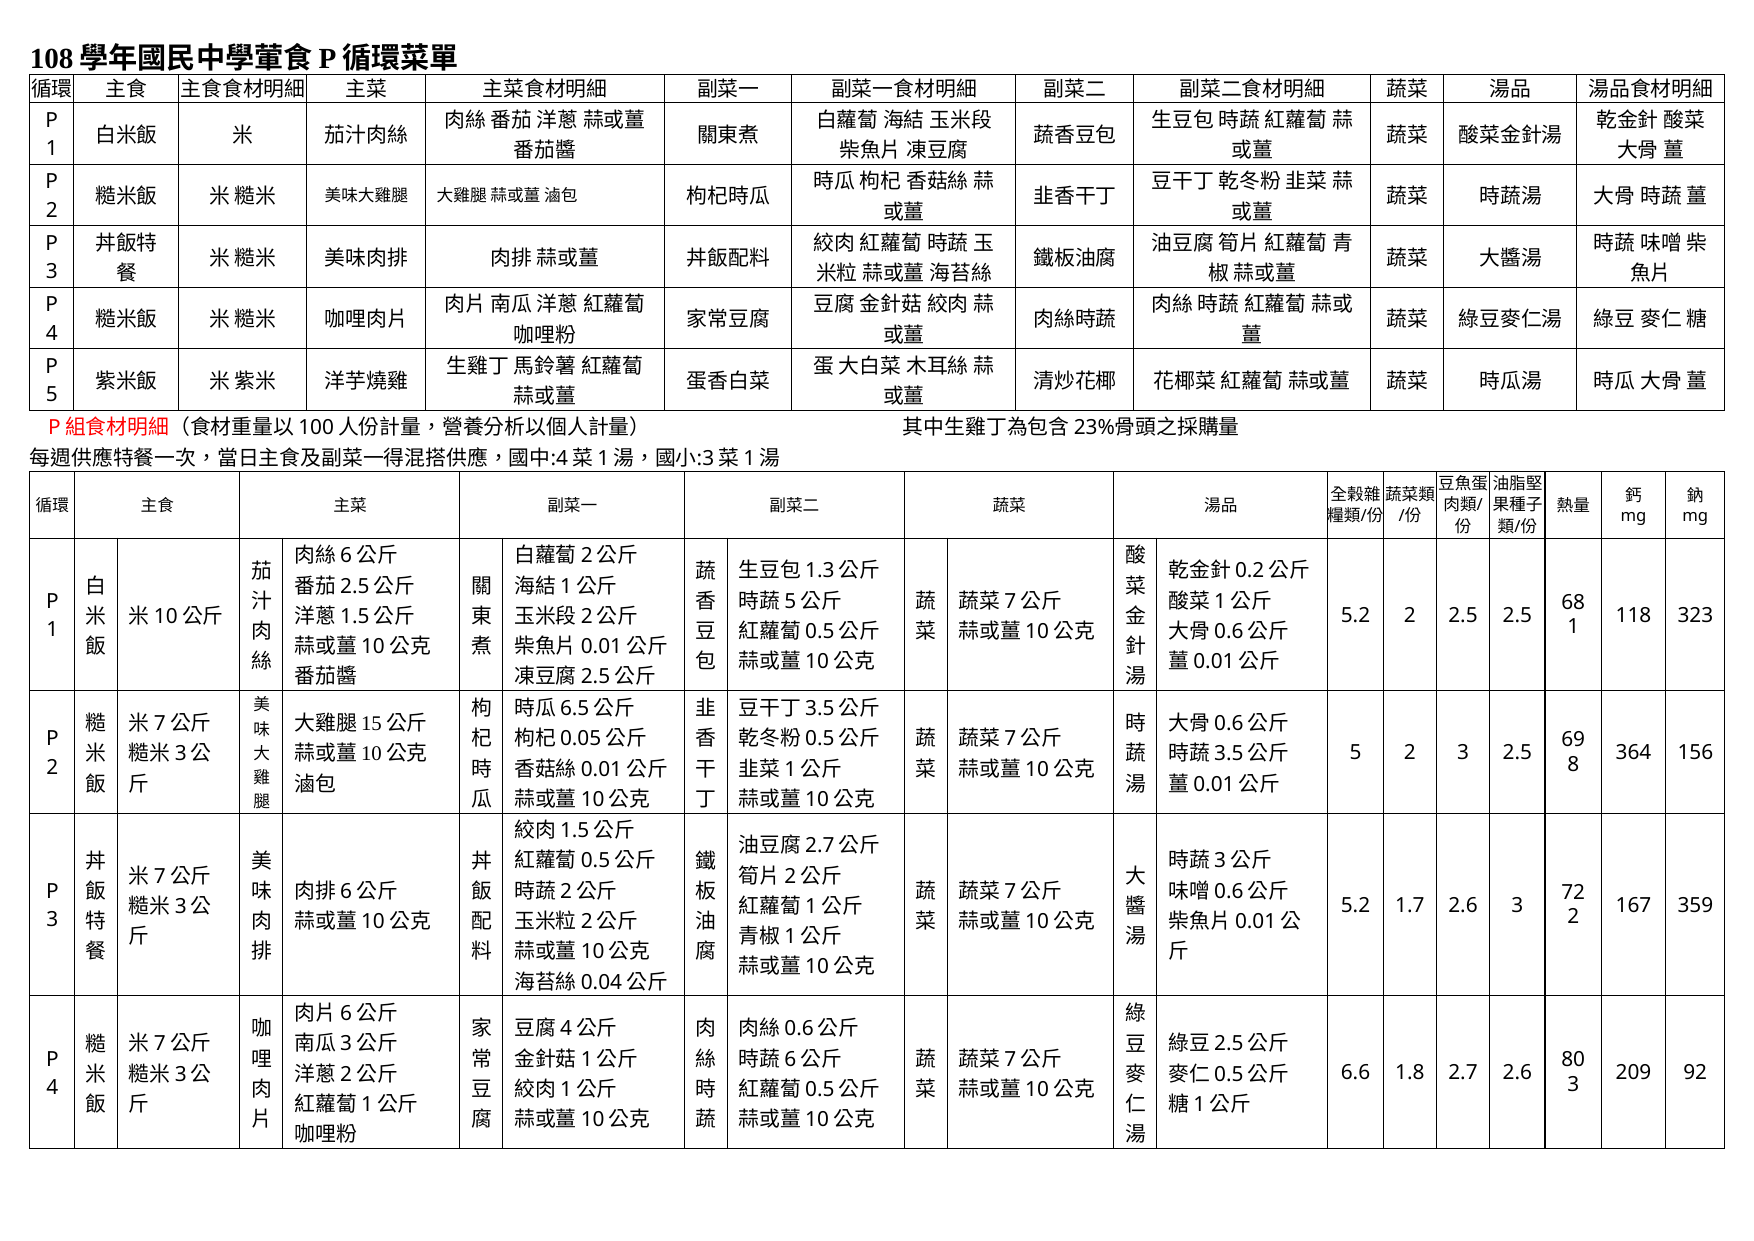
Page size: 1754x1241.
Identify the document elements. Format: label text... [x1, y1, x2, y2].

table_cell 糙米飯 [75, 996, 117, 1148]
table_cell 肉片6公斤 南瓜3公斤 洋蔥2公斤 紅蘿蔔1公斤 咖哩粉 [283, 996, 459, 1148]
table_cell 肉絲時蔬 [1016, 288, 1133, 348]
table_cell 豆干丁3.5公斤 乾冬粉0.5公斤 韭菜1公斤 蒜或薑10公克 [728, 691, 904, 812]
table_cell 米7公斤 糙米3公斤 [118, 691, 239, 812]
table_header 鈣 mg [1602, 472, 1665, 537]
table_cell 大骨 時蔬 薑 [1577, 165, 1724, 225]
table_cell 美味大雞腿 [307, 165, 425, 225]
table_cell 蔬香豆包 [685, 539, 727, 690]
table_cell 時蔬湯 [1444, 165, 1576, 225]
table_cell 大骨0.6公斤 時蔬3.5公斤 薑0.01公斤 [1157, 691, 1327, 812]
table_header 蔬菜 [905, 472, 1113, 537]
table_cell 咖哩肉片 [240, 996, 282, 1148]
table_cell 絞肉 紅蘿蔔 時蔬 玉米粒 蒜或薑 海苔絲 [792, 226, 1015, 287]
table_cell 油豆腐2.7公斤 筍片2公斤 紅蘿蔔1公斤 青椒1公斤 蒜或薑10公克 [728, 814, 904, 995]
table_cell 咖哩肉片 [307, 288, 425, 348]
table_cell P4 [30, 996, 74, 1148]
table_cell 家常豆腐 [665, 288, 791, 348]
table_cell 茄汁肉絲 [240, 539, 282, 690]
text 108學年國民中學葷食P循環菜單 [29, 49, 1724, 74]
table_cell 6.6 [1328, 996, 1383, 1148]
table_header 熱量 [1546, 472, 1601, 537]
table_cell 92 [1666, 996, 1724, 1148]
table_cell 118 [1602, 539, 1665, 690]
table_cell 綠豆 麥仁 糖 [1577, 288, 1724, 348]
table_cell 鐵板油腐 [1016, 226, 1133, 287]
table_cell 803 [1546, 996, 1601, 1148]
table_cell 蔬菜 [1371, 288, 1443, 348]
table_cell 時蔬湯 [1114, 691, 1156, 812]
table_cell 蔬菜 [905, 814, 947, 995]
table_cell 肉絲 番茄 洋蔥 蒜或薑 番茄醬 [426, 103, 664, 164]
table_header 副菜二 [685, 472, 904, 537]
table_cell 大醬湯 [1114, 814, 1156, 995]
table_cell 359 [1666, 814, 1724, 995]
table_header 循環 [30, 472, 74, 537]
table_header 主食 [75, 472, 239, 537]
table_cell 3 [1490, 814, 1544, 995]
table_cell 生豆包1.3公斤 時蔬5公斤 紅蘿蔔0.5公斤 蒜或薑10公克 [728, 539, 904, 690]
table_cell 2.7 [1437, 996, 1489, 1148]
table_cell 米 糙米 [179, 226, 306, 287]
table_header 副菜一食材明細 [792, 75, 1015, 102]
table_cell 5 [1328, 691, 1383, 812]
table_cell 米 糙米 [179, 288, 306, 348]
table_header 副菜二食材明細 [1134, 75, 1370, 102]
table_cell 2 [1384, 539, 1436, 690]
table_cell 豆腐 金針菇 絞肉 蒜或薑 [792, 288, 1015, 348]
table_cell 1.7 [1384, 814, 1436, 995]
table_cell 3 [1437, 691, 1489, 812]
table_cell 2.5 [1490, 539, 1544, 690]
table_cell 丼飯配料 [460, 814, 502, 995]
table_cell 米7公斤 糙米3公斤 [118, 996, 239, 1148]
table_cell 肉絲時蔬 [685, 996, 727, 1148]
table_cell 米 [179, 103, 306, 164]
table_cell 722 [1546, 814, 1601, 995]
table_cell 時瓜湯 [1444, 349, 1576, 409]
table_cell 茄汁肉絲 [307, 103, 425, 164]
table_cell 蔬菜7公斤 蒜或薑10公克 [948, 996, 1113, 1148]
table_cell P4 [30, 288, 73, 348]
table_cell 白蘿蔔2公斤 海結1公斤 玉米段2公斤 柴魚片0.01公斤 凍豆腐2.5公斤 [503, 539, 684, 690]
table_cell 5.2 [1328, 539, 1383, 690]
table_cell 乾金針 酸菜 大骨 薑 [1577, 103, 1724, 164]
table_cell 米 糙米 [179, 165, 306, 225]
table_cell P5 [30, 349, 73, 409]
table_cell 大醬湯 [1444, 226, 1576, 287]
table_cell 肉絲0.6公斤 時蔬6公斤 紅蘿蔔0.5公斤 蒜或薑10公克 [728, 996, 904, 1148]
table_cell 蔬菜 [905, 996, 947, 1148]
table_cell 豆腐4公斤 金針菇1公斤 絞肉1公斤 蒜或薑10公克 [503, 996, 684, 1148]
table_cell P1 [30, 539, 74, 690]
table_cell 紫米飯 [74, 349, 178, 409]
table_cell 肉排6公斤 蒜或薑10公克 [283, 814, 459, 995]
table_cell 2.5 [1490, 691, 1544, 812]
table_cell 丼飯特餐 [75, 814, 117, 995]
table_header 油脂堅果種子類/份 [1490, 472, 1544, 537]
table_cell 綠豆2.5公斤 麥仁0.5公斤 糖1公斤 [1157, 996, 1327, 1148]
table_header 副菜二 [1016, 75, 1133, 102]
table_cell 蔬菜 [1371, 226, 1443, 287]
table_cell 蔬菜 [905, 539, 947, 690]
table_cell 209 [1602, 996, 1665, 1148]
table_cell 美味肉排 [307, 226, 425, 287]
table_cell 綠豆麥仁湯 [1444, 288, 1576, 348]
table_cell 時瓜 枸杞 香菇絲 蒜或薑 [792, 165, 1015, 225]
table_cell 蔬菜 [1371, 103, 1443, 164]
table_cell 2.6 [1490, 996, 1544, 1148]
table_header 全榖雜糧類/份 [1328, 472, 1383, 537]
table_header 副菜一 [460, 472, 684, 537]
text 每週供應特餐一次，當日主食及副菜一得混搭供應，國中:4菜1湯，國小:3菜1湯 [29, 441, 1724, 471]
table_cell 美味肉排 [240, 814, 282, 995]
table_cell 鐵板油腐 [685, 814, 727, 995]
table_cell 關東煮 [665, 103, 791, 164]
table_header 鈉 mg [1666, 472, 1724, 537]
table_cell 蔬菜7公斤 蒜或薑10公克 [948, 691, 1113, 812]
table_cell 清炒花椰 [1016, 349, 1133, 409]
table_cell 時瓜6.5公斤 枸杞0.05公斤 香菇絲0.01公斤 蒜或薑10公克 [503, 691, 684, 812]
table_cell 肉片 南瓜 洋蔥 紅蘿蔔 咖哩粉 [426, 288, 664, 348]
table_header 主菜 [240, 472, 459, 537]
text P組食材明細（食材重量以100人份計量，營養分析以個人計量） 其中生雞丁為包含23%骨頭之採購量 [27, 411, 1724, 441]
table_cell 681 [1546, 539, 1601, 690]
table_cell 韭香干丁 [1016, 165, 1133, 225]
table_cell 2 [1384, 691, 1436, 812]
table_cell 枸杞時瓜 [665, 165, 791, 225]
table_header 主食食材明細 [179, 75, 306, 102]
table_cell 枸杞時瓜 [460, 691, 502, 812]
table_cell 蔬菜7公斤 蒜或薑10公克 [948, 814, 1113, 995]
table_cell 蛋香白菜 [665, 349, 791, 409]
table_header 主菜食材明細 [426, 75, 664, 102]
table_cell 米7公斤 糙米3公斤 [118, 814, 239, 995]
table_header 蔬菜類/份 [1384, 472, 1436, 537]
table_cell 323 [1666, 539, 1724, 690]
table_cell 油豆腐 筍片 紅蘿蔔 青椒 蒜或薑 [1134, 226, 1370, 287]
table_cell 韭香干丁 [685, 691, 727, 812]
table_cell 蔬菜 [1371, 165, 1443, 225]
table_header 副菜一 [665, 75, 791, 102]
table_header 湯品 [1114, 472, 1327, 537]
table_cell 綠豆麥仁湯 [1114, 996, 1156, 1148]
table_cell P2 [30, 165, 73, 225]
table_cell 花椰菜 紅蘿蔔 蒜或薑 [1134, 349, 1370, 409]
table_cell 洋芋燒雞 [307, 349, 425, 409]
table_cell 丼飯特餐 [74, 226, 178, 287]
table_cell 絞肉1.5公斤 紅蘿蔔0.5公斤 時蔬2公斤 玉米粒2公斤 蒜或薑10公克 海苔絲0.04公斤 [503, 814, 684, 995]
table_cell 2.5 [1437, 539, 1489, 690]
table_cell 蛋 大白菜 木耳絲 蒜或薑 [792, 349, 1015, 409]
table_header 湯品 [1444, 75, 1576, 102]
table_cell 364 [1602, 691, 1665, 812]
table_cell 米 紫米 [179, 349, 306, 409]
table_cell 丼飯配料 [665, 226, 791, 287]
table_cell 酸菜金針湯 [1114, 539, 1156, 690]
table_cell 糙米飯 [74, 288, 178, 348]
table_cell 酸菜金針湯 [1444, 103, 1576, 164]
table_cell 關東煮 [460, 539, 502, 690]
table_cell 美味大雞腿 [240, 691, 282, 812]
table_cell 糙米飯 [74, 165, 178, 225]
table_cell P1 [30, 103, 73, 164]
table_cell P3 [30, 814, 74, 995]
table_cell 1.8 [1384, 996, 1436, 1148]
table_cell 時蔬3公斤 味噌0.6公斤 柴魚片0.01公斤 [1157, 814, 1327, 995]
table_cell 時蔬 味噌 柴魚片 [1577, 226, 1724, 287]
table_header 湯品食材明細 [1577, 75, 1724, 102]
table_header 循環 [30, 75, 73, 102]
table_cell 糙米飯 [75, 691, 117, 812]
table_cell 698 [1546, 691, 1601, 812]
table_cell 米10公斤 [118, 539, 239, 690]
table_cell 蔬菜 [1371, 349, 1443, 409]
table_cell P2 [30, 691, 74, 812]
table_cell 蔬香豆包 [1016, 103, 1133, 164]
table_cell 肉絲6公斤 番茄2.5公斤 洋蔥1.5公斤 蒜或薑10公克 番茄醬 [283, 539, 459, 690]
table_header 豆魚蛋肉類/份 [1437, 472, 1489, 537]
table_cell 167 [1602, 814, 1665, 995]
table_header 主食 [74, 75, 178, 102]
table_cell 大雞腿15公斤 蒜或薑10公克 滷包 [283, 691, 459, 812]
table_cell 時瓜 大骨 薑 [1577, 349, 1724, 409]
table_header 蔬菜 [1371, 75, 1443, 102]
table_cell 豆干丁 乾冬粉 韭菜 蒜或薑 [1134, 165, 1370, 225]
table_cell 2.6 [1437, 814, 1489, 995]
table_cell 5.2 [1328, 814, 1383, 995]
table_cell 肉絲 時蔬 紅蘿蔔 蒜或薑 [1134, 288, 1370, 348]
table_cell 白米飯 [74, 103, 178, 164]
table_cell 家常豆腐 [460, 996, 502, 1148]
table_cell 肉排 蒜或薑 [426, 226, 664, 287]
table_cell 生雞丁 馬鈴薯 紅蘿蔔 蒜或薑 [426, 349, 664, 409]
table_cell 生豆包 時蔬 紅蘿蔔 蒜或薑 [1134, 103, 1370, 164]
table_cell 大雞腿 蒜或薑 滷包 [426, 165, 664, 225]
table_cell 白蘿蔔 海結 玉米段 柴魚片 凍豆腐 [792, 103, 1015, 164]
table_cell 蔬菜 [905, 691, 947, 812]
table_cell 白米飯 [75, 539, 117, 690]
table_cell 156 [1666, 691, 1724, 812]
table_cell P3 [30, 226, 73, 287]
table_cell 蔬菜7公斤 蒜或薑10公克 [948, 539, 1113, 690]
table_cell 乾金針0.2公斤 酸菜1公斤 大骨0.6公斤 薑0.01公斤 [1157, 539, 1327, 690]
table_header 主菜 [307, 75, 425, 102]
